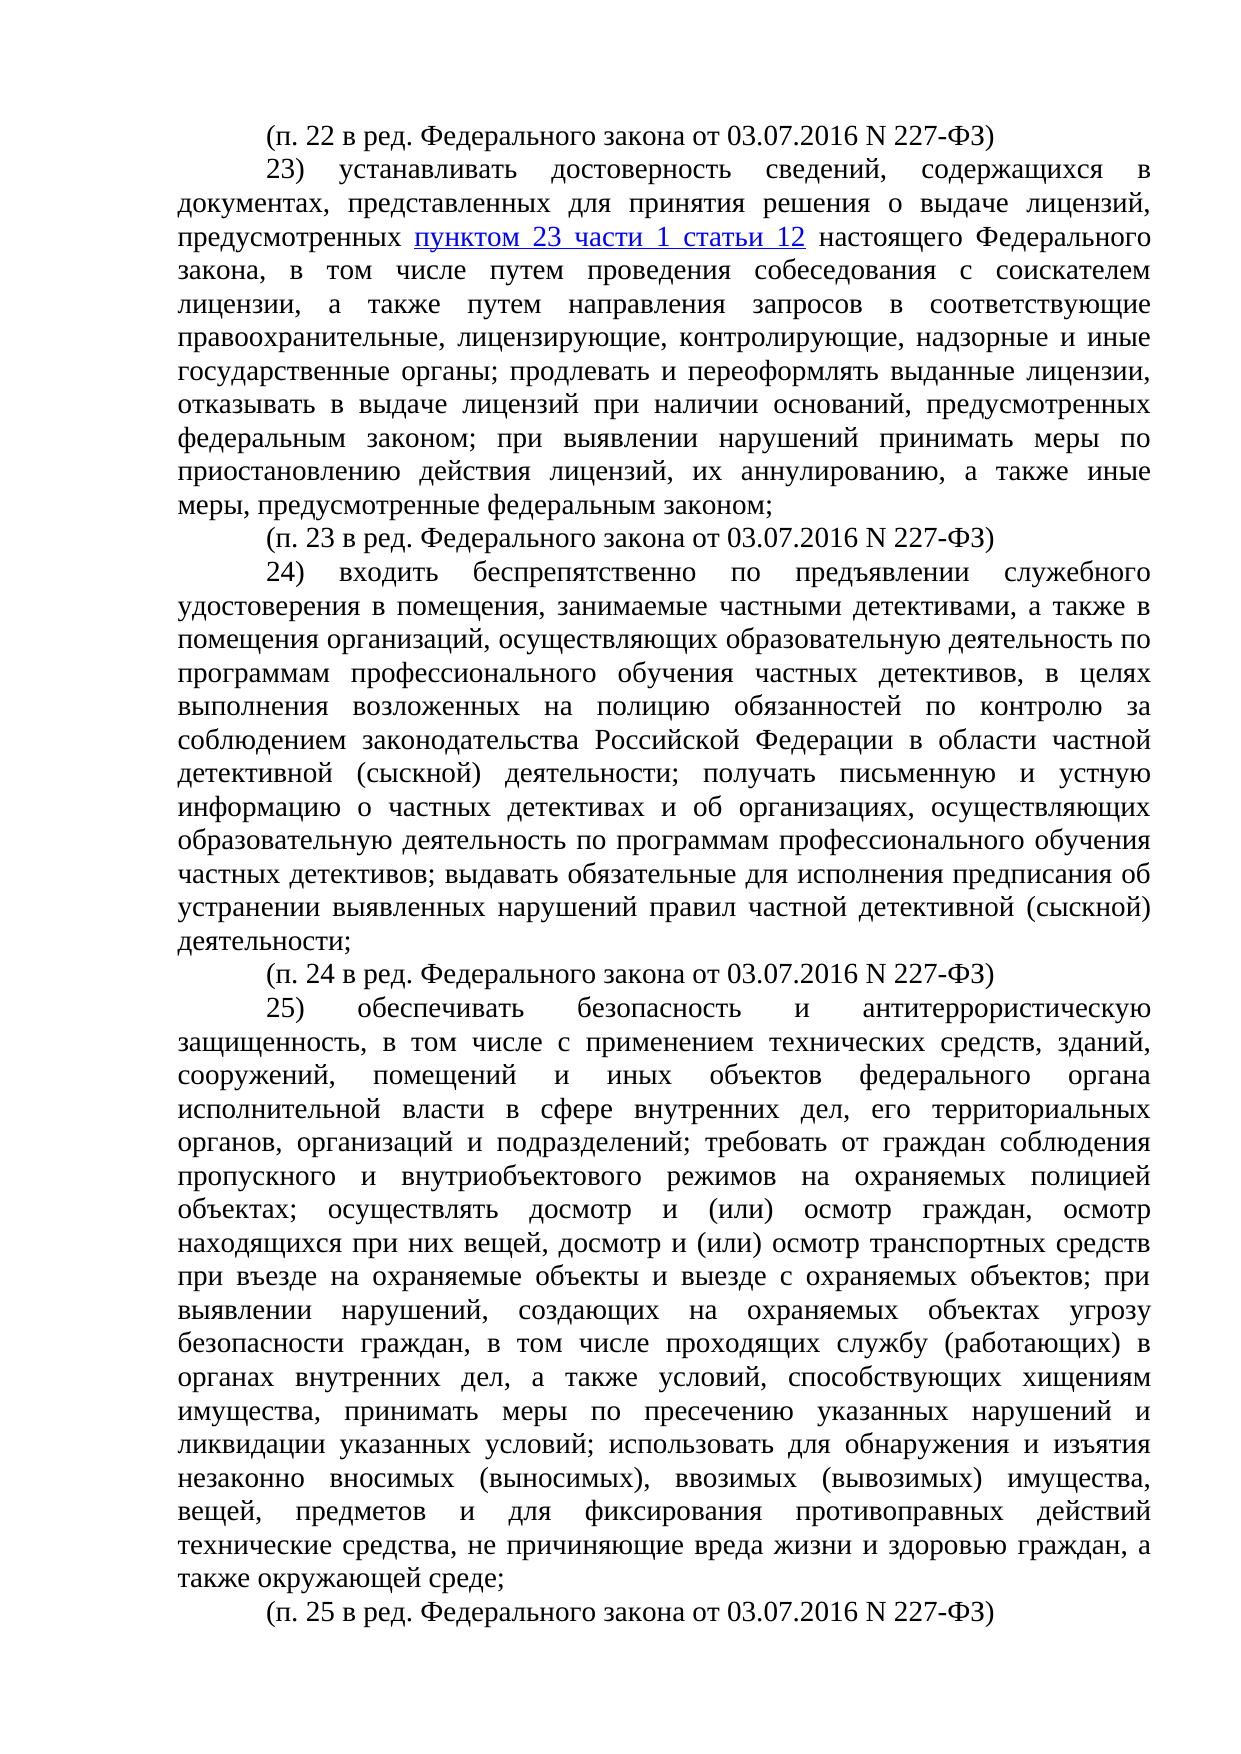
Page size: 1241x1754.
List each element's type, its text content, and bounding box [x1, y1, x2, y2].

text (п. 25 в ред. Федерального закона от 03.07.2016 N 227-ФЗ) [177, 1594, 1152, 1627]
text 25) обеспечивать безопасность и антитеррористическую защищенность, в том числе с применением технических средств, зданий, сооружений, помещений и иных объектов федерального органа исполнительной власти в сфере внутренних дел, его территориальных органов, организаций и подразделений; требовать от граждан соблюдения пропускного и внутриобъектового режимов на охраняемых полицией объектах; осуществлять досмотр и (или) осмотр граждан, осмотр находящихся при них вещей, досмотр и (или) осмотр транспортных средств при въезде на охраняемые объекты и выезде с охраняемых объектов; при выявлении нарушений, создающих на охраняемых объектах угрозу безопасности граждан, в том числе проходящих службу (работающих) в органах внутренних дел, а также условий, способствующих хищениям имущества, принимать меры по пресечению указанных нарушений и ликвидации указанных условий; использовать для обнаружения и изъятия незаконно вносимых (выносимых), ввозимых (вывозимых) имущества, вещей, предметов и для фиксирования противоправных действий технические средства, не причиняющие вреда жизни и здоровью граждан, а также окружающей среде; [177, 990, 1152, 1594]
text 24) входить беспрепятственно по предъявлении служебного удостоверения в помещения, занимаемые частными детективами, а также в помещения организаций, осуществляющих образовательную деятельность по программам профессионального обучения частных детективов, в целях выполнения возложенных на полицию обязанностей по контролю за соблюдением законодательства Российской Федерации в области частной детективной (сыскной) деятельности; получать письменную и устную информацию о частных детективах и об организациях, осуществляющих образовательную деятельность по программам профессионального обучения частных детективов; выдавать обязательные для исполнения предписания об устранении выявленных нарушений правил частной детективной (сыскной) деятельности; [177, 554, 1152, 957]
text (п. 24 в ред. Федерального закона от 03.07.2016 N 227-ФЗ) [177, 957, 1152, 990]
text (п. 23 в ред. Федерального закона от 03.07.2016 N 227-ФЗ) [177, 521, 1152, 554]
text (п. 22 в ред. Федерального закона от 03.07.2016 N 227-ФЗ) [177, 118, 1152, 152]
text 23) устанавливать достоверность сведений, содержащихся в документах, представленных для принятия решения о выдаче лицензий, предусмотренных пунктом 23 части 1 статьи 12 настоящего Федерального закона, в том числе путем проведения собеседования с соискателем лицензии, а также путем направления запросов в соответствующие правоохранительные, лицензирующие, контролирующие, надзорные и иные государственные органы; продлевать и переоформлять выданные лицензии, отказывать в выдаче лицензий при наличии оснований, предусмотренных федеральным законом; при выявлении нарушений принимать меры по приостановлению действия лицензий, их аннулированию, а также иные меры, предусмотренные федеральным законом; [177, 152, 1152, 521]
